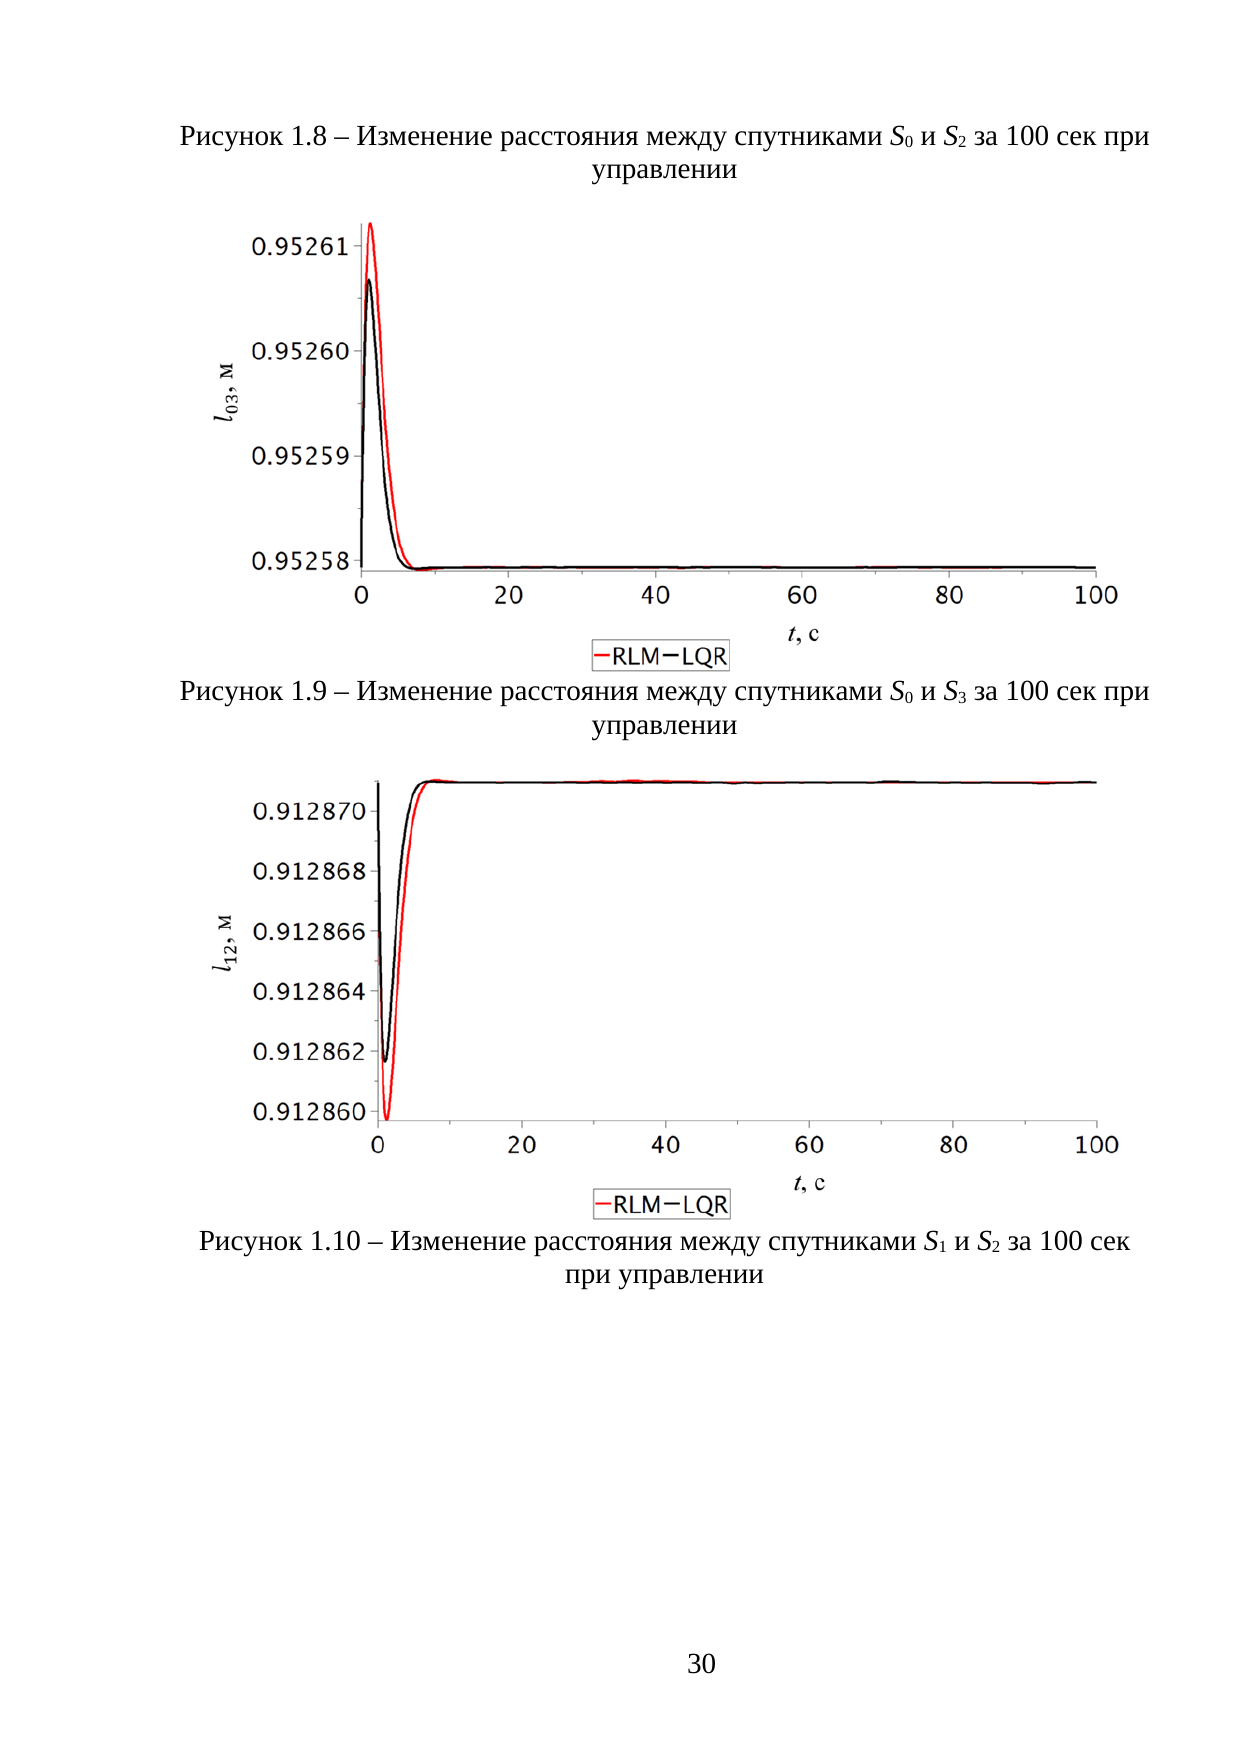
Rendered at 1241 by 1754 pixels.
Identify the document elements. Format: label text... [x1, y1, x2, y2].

text Рисунок 1.8 – Изменение расстояния между спутниками S0 и S2 за 100 сек при управлении [177, 118, 1152, 185]
picture [209, 218, 1120, 674]
text Рисунок 1.10 – Изменение расстояния между спутниками S1 и S2 за 100 сек при управлении [177, 1223, 1152, 1290]
text Рисунок 1.9 – Изменение расстояния между спутниками S0 и S3 за 100 сек при управлении [177, 673, 1152, 741]
picture [209, 774, 1120, 1223]
